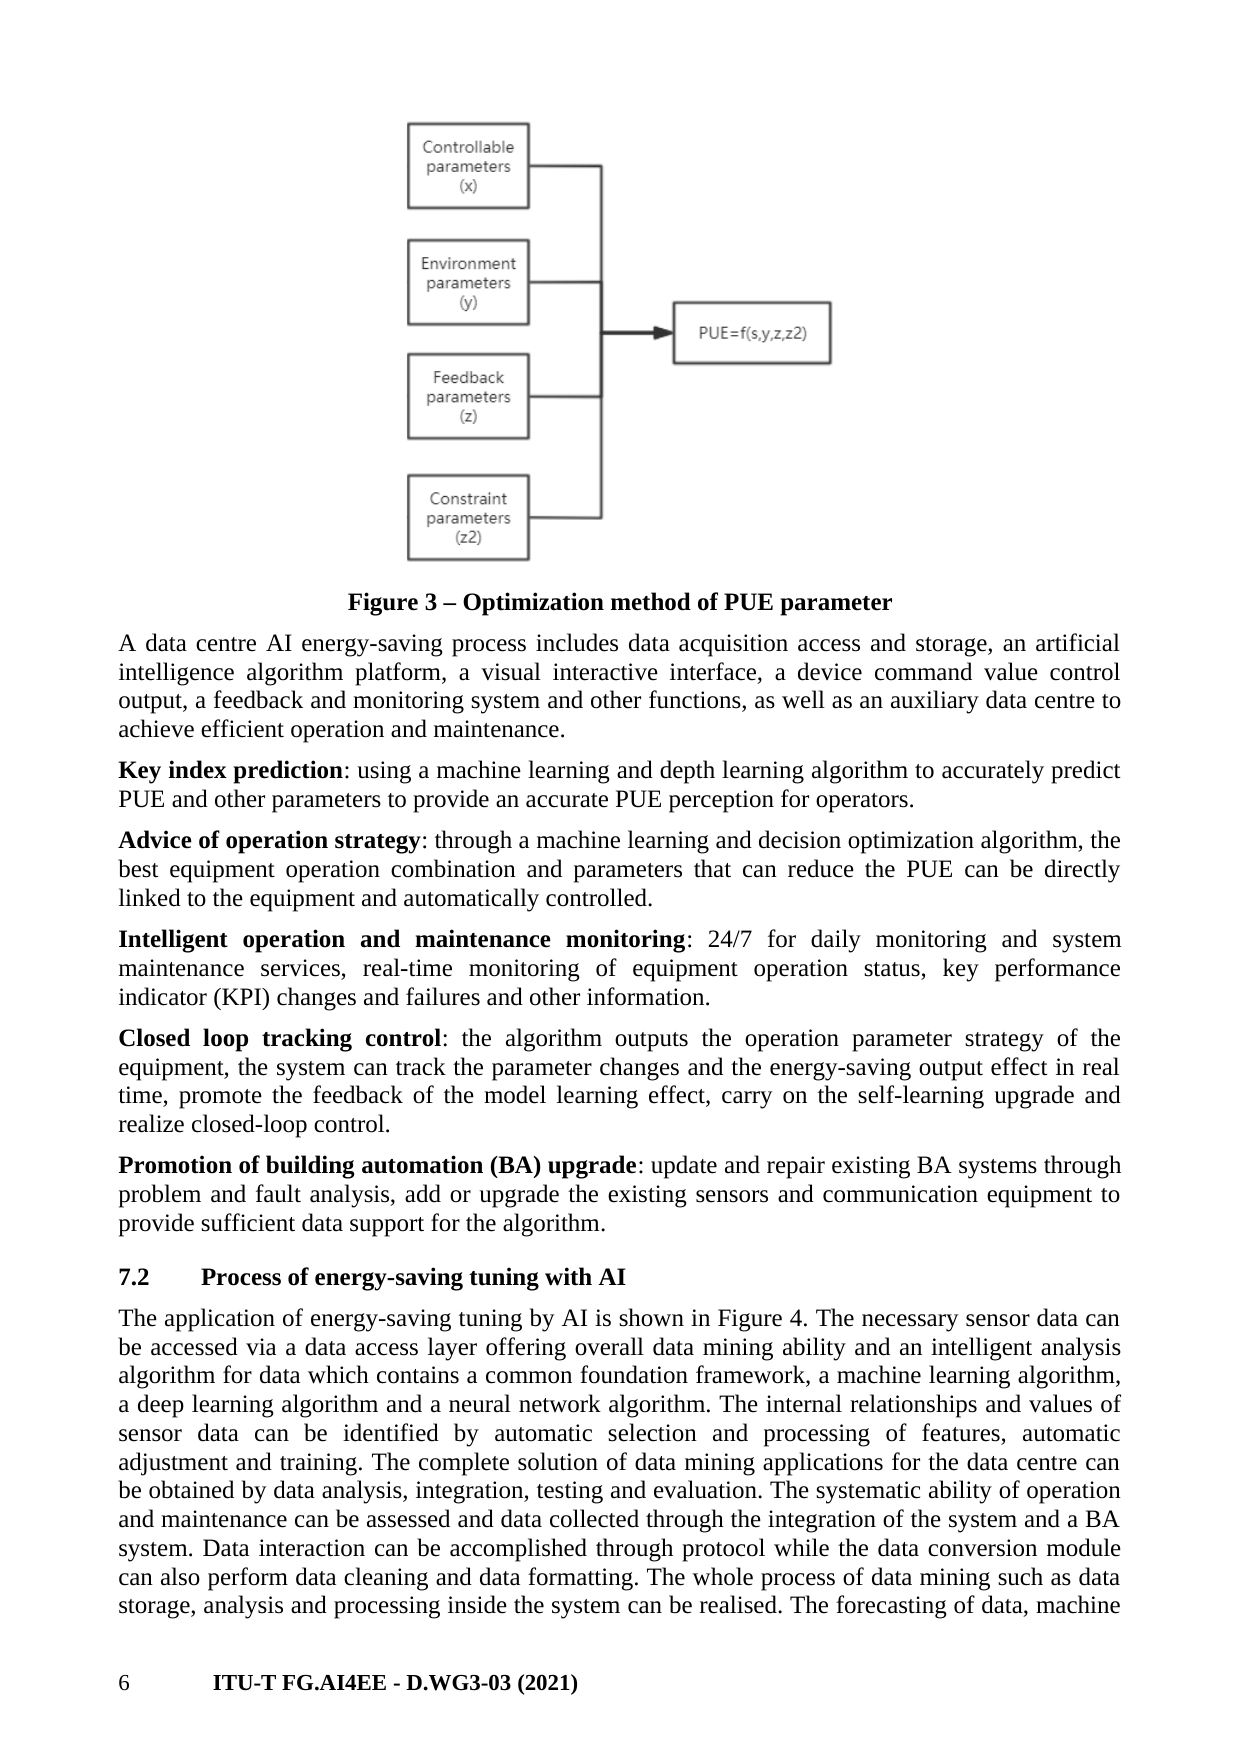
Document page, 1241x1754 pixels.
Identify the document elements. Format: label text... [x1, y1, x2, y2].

subtitle 7.2 Process of energy-saving tuning with AI [118, 1262, 1122, 1290]
title Figure 3 – Optimization method of PUE parameter [118, 587, 1122, 615]
text Advice of operation strategy: through a machine learning and decision optimization algorithm, the best equipment operation combination and parameters that can reduce the PUE can be directly linked to the equipment and automatically controlled. [118, 825, 1122, 912]
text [118, 1303, 1122, 1619]
text A data centre AI energy-saving process includes data acquisition access and storage, an artificial intelligence algorithm platform, a visual interactive interface, a device command value control output, a feedback and monitoring system and other functions, as well as an auxiliary data centre to achieve efficient operation and maintenance. [118, 628, 1122, 743]
text Key index prediction: using a machine learning and depth learning algorithm to accurately predict PUE and other parameters to provide an accurate PUE perception for operators. [118, 755, 1122, 813]
text Intelligent operation and maintenance monitoring: 24/7 for daily monitoring and system maintenance services, real-time monitoring of equipment operation status, key performance indicator (KPI) changes and failures and other information. [118, 924, 1122, 1010]
text Promotion of building automation (BA) upgrade: update and repair existing BA systems through problem and fault analysis, add or upgrade the existing sensors and communication equipment to provide sufficient data support for the algorithm. [118, 1150, 1122, 1237]
text Closed loop tracking control: the algorithm outputs the operation parameter strategy of the equipment, the system can track the parameter changes and the energy-saving output effect in real time, promote the feedback of the model learning effect, carry on the self-learning upgrade and realize closed-loop control. [118, 1023, 1122, 1138]
picture [406, 118, 834, 562]
